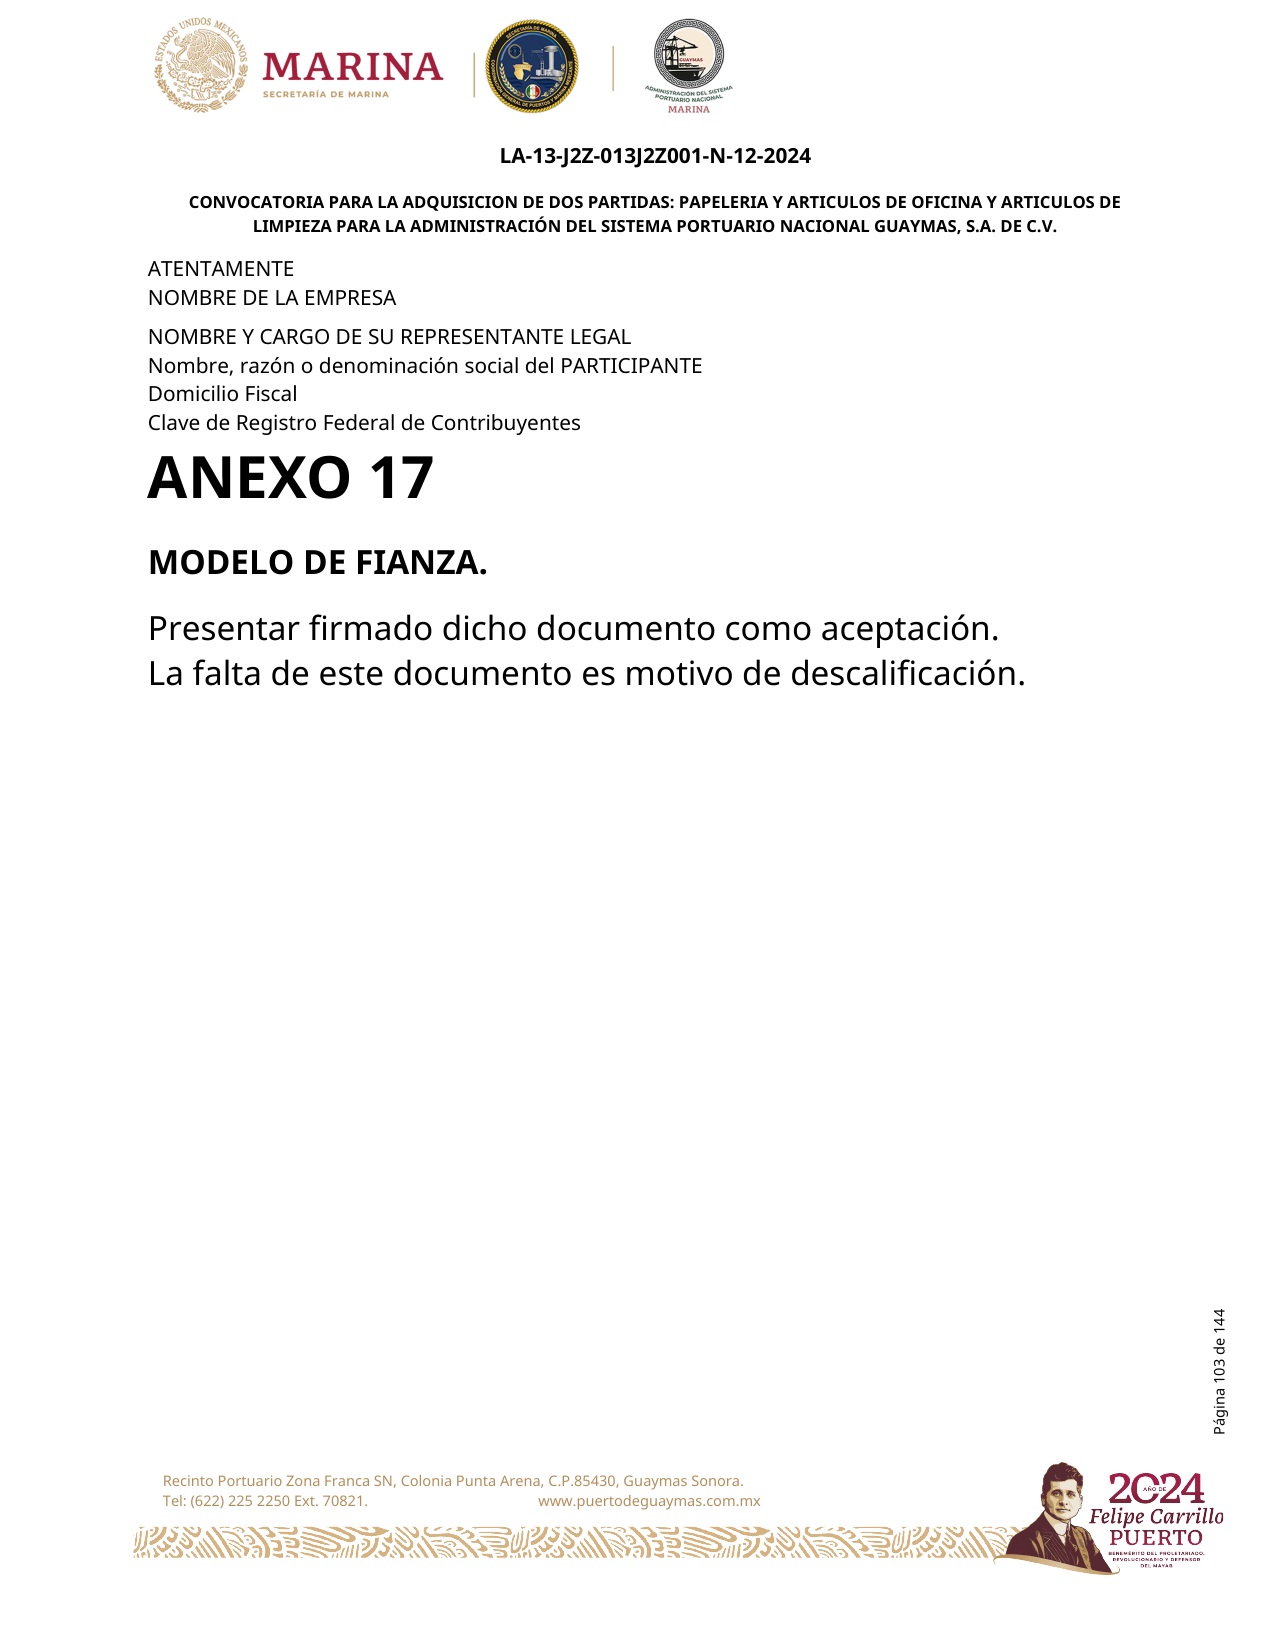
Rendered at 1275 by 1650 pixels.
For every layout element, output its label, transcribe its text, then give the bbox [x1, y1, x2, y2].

text ATENTAMENTE [148, 254, 1162, 283]
text Clave de Registro Federal de Contribuyentes [148, 408, 1162, 436]
text Nombre, razón o denominación social del PARTICIPANTE [148, 351, 1162, 379]
text MODELO DE FIANZA. [148, 539, 1162, 584]
picture [132, 1462, 1224, 1575]
text ANEXO 17 [148, 436, 1162, 516]
picture [147, 13, 753, 121]
text La falta de este documento es motivo de descalificación. [148, 650, 1162, 695]
text NOMBRE DE LA EMPRESA [148, 283, 1162, 311]
text Domicilio Fiscal [148, 379, 1162, 408]
text NOMBRE Y CARGO DE SU REPRESENTANTE LEGAL [148, 322, 1162, 351]
text Presentar firmado dicho documento como aceptación. [148, 604, 1162, 650]
